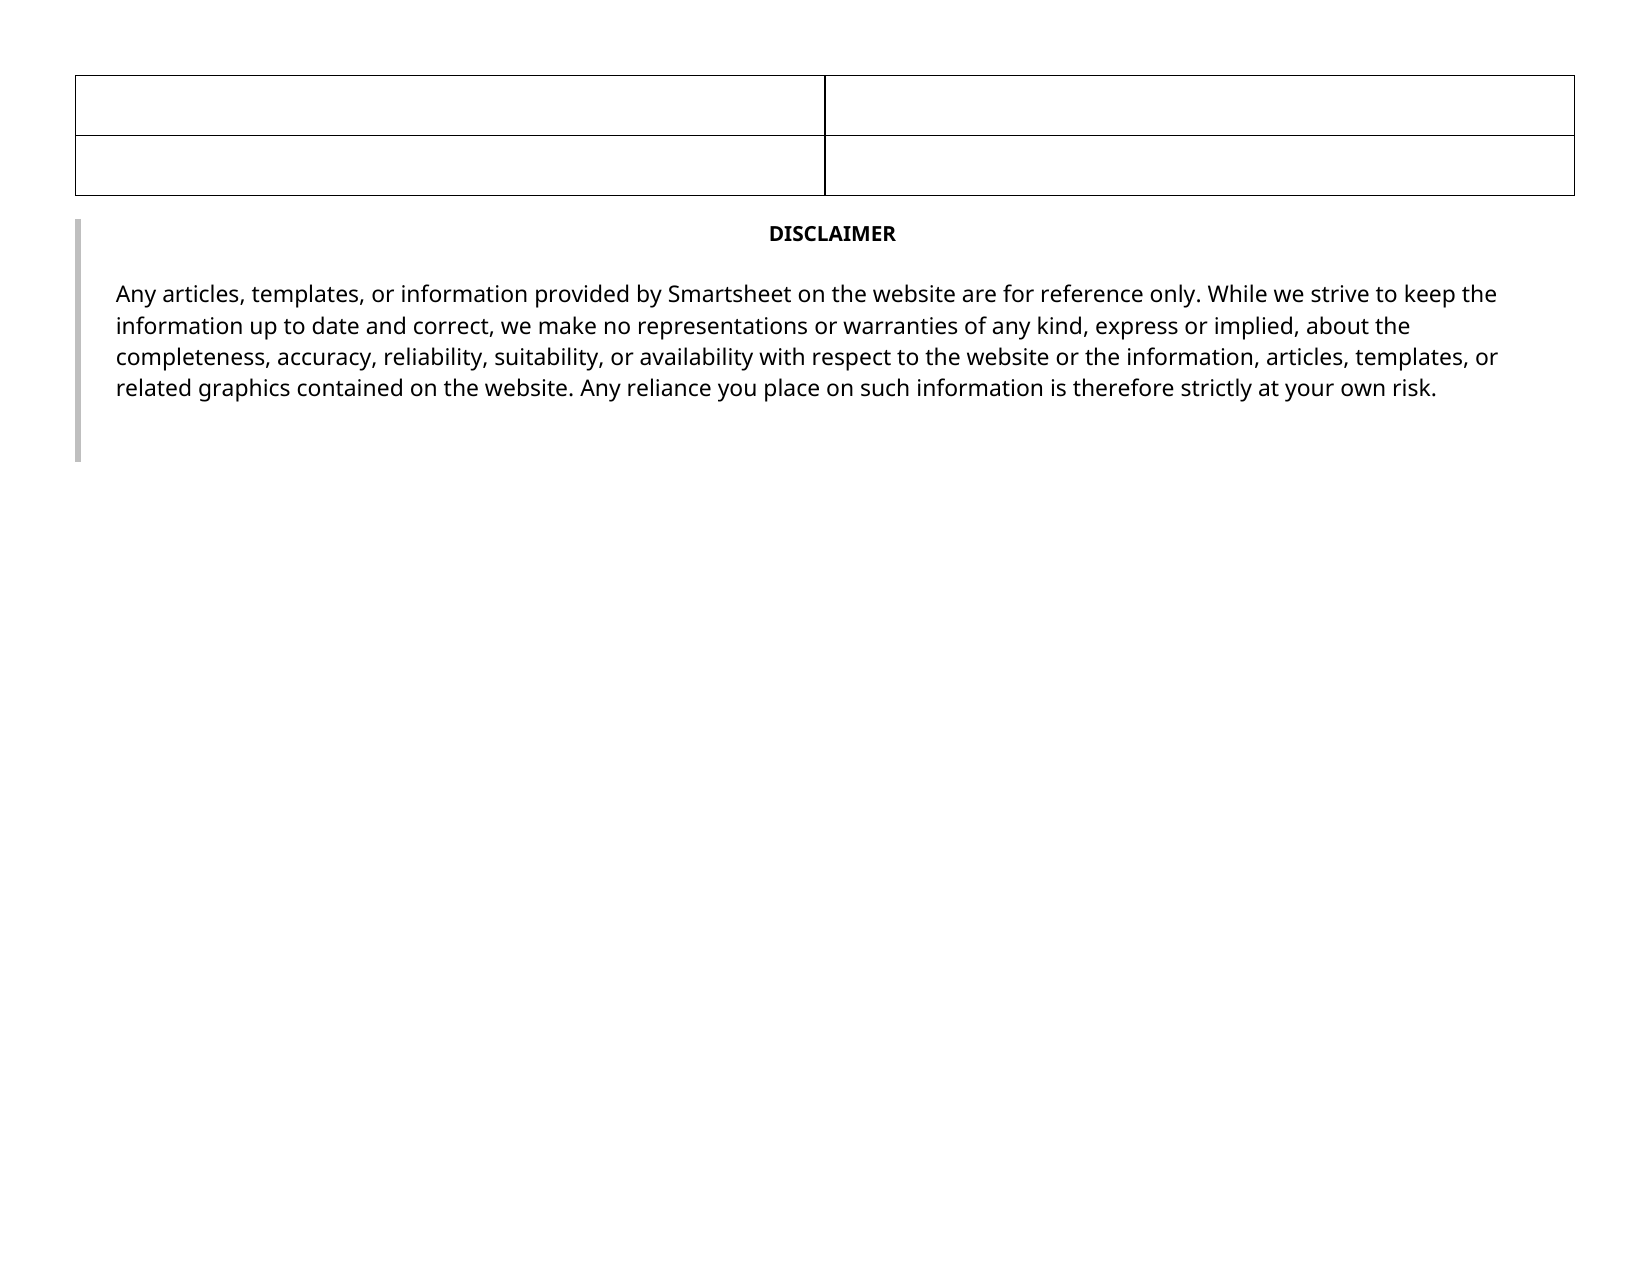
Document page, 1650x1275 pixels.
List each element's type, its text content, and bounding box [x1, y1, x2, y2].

table_header DISCLAIMER Any articles, templates, or information provided by Smartsheet on the website are for reference only. While we strive to keep the information up to date and correct, we make no representations or warranties of any kind, express or implied, about the completeness, accuracy, reliability, suitability, or availability with respect to the website or the information, articles, templates, or related graphics contained on the website. Any reliance you place on such information is therefore strictly at your own risk. [81, 219, 1561, 462]
table_cell [76, 76, 824, 135]
table_cell [76, 136, 824, 195]
table_cell [826, 136, 1574, 195]
table_cell [826, 76, 1574, 135]
